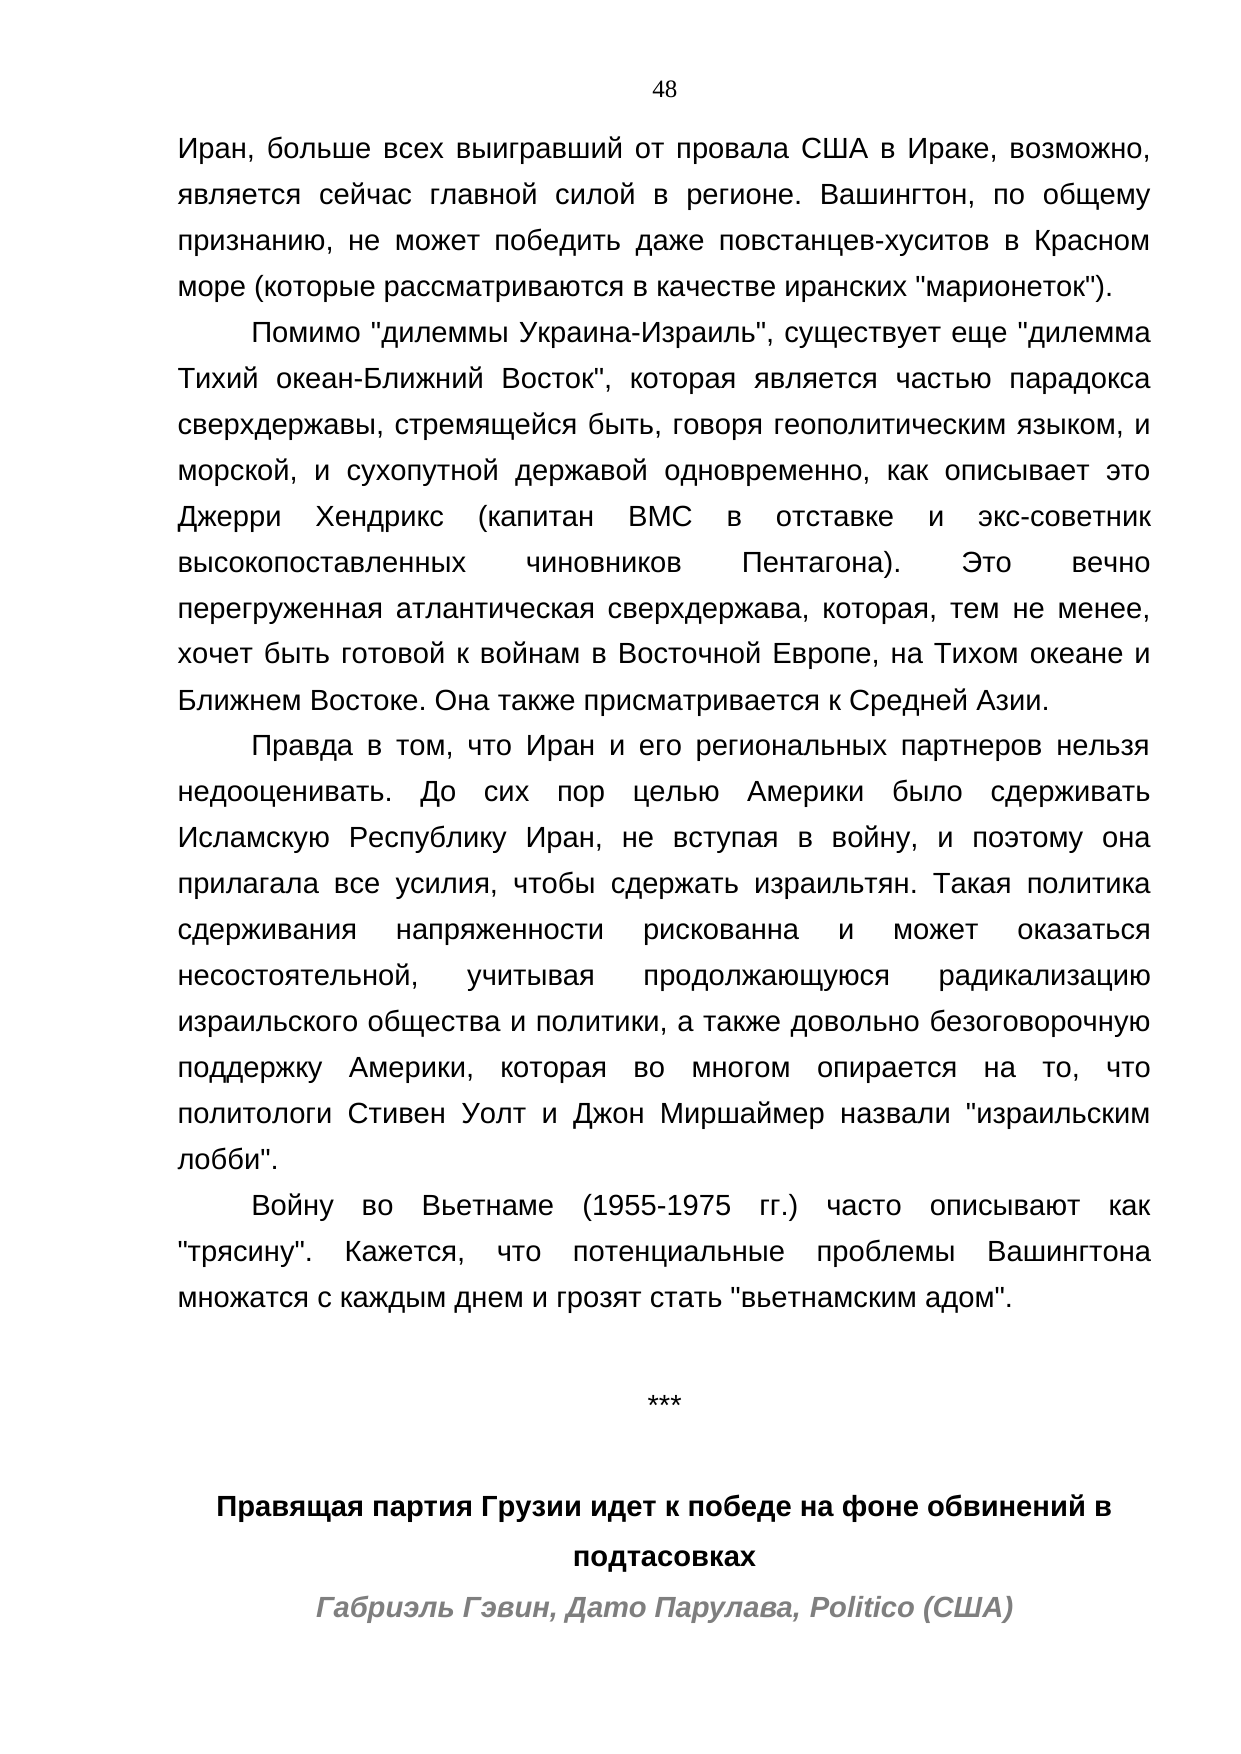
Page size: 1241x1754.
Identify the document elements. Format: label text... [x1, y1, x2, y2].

text *** [177, 1388, 1152, 1422]
text Помимо "дилеммы Украина-Израиль", существует еще "дилемма Тихий океан-Ближний Восток", которая является частью парадокса сверхдержавы, стремящейся быть, говоря геополитическим языком, и морской, и сухопутной державой одновременно, как описывает это Джерри Хендрикс (капитан ВМС в отставке и экс-советник высокопоставленных чиновников Пентагона). Это вечно перегруженная атлантическая сверхдержава, которая, тем не менее, хочет быть готовой к войнам в Восточной Европе, на Тихом океане и Ближнем Востоке. Она также присматривается к Средней Азии. [177, 315, 1152, 716]
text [177, 131, 1152, 303]
text Правда в том, что Иран и его региональных партнеров нельзя недооценивать. До сих пор целью Америки было сдерживать Исламскую Республику Иран, не вступая в войну, и поэтому она прилагала все усилия, чтобы сдержать израильтян. Такая политика сдерживания напряженности рискованна и может оказаться несостоятельной, учитывая продолжающуюся радикализацию израильского общества и политики, а также довольно безоговорочную поддержку Америки, которая во многом опирается на то, что политологи Стивен Уолт и Джон Миршаймер назвали "израильским лобби". [177, 728, 1152, 1175]
text Войну во Вьетнаме (1955-1975 гг.) часто описывают как "трясину". Кажется, что потенциальные проблемы Вашингтона множатся с каждым днем и грозят стать "вьетнамским адом". [177, 1188, 1152, 1313]
subtitle Правящая партия Грузии идет к победе на фоне обвинений в подтасовках [177, 1489, 1152, 1573]
text Габриэль Гэвин, Дато Парулава, Politico (США) [177, 1590, 1152, 1623]
